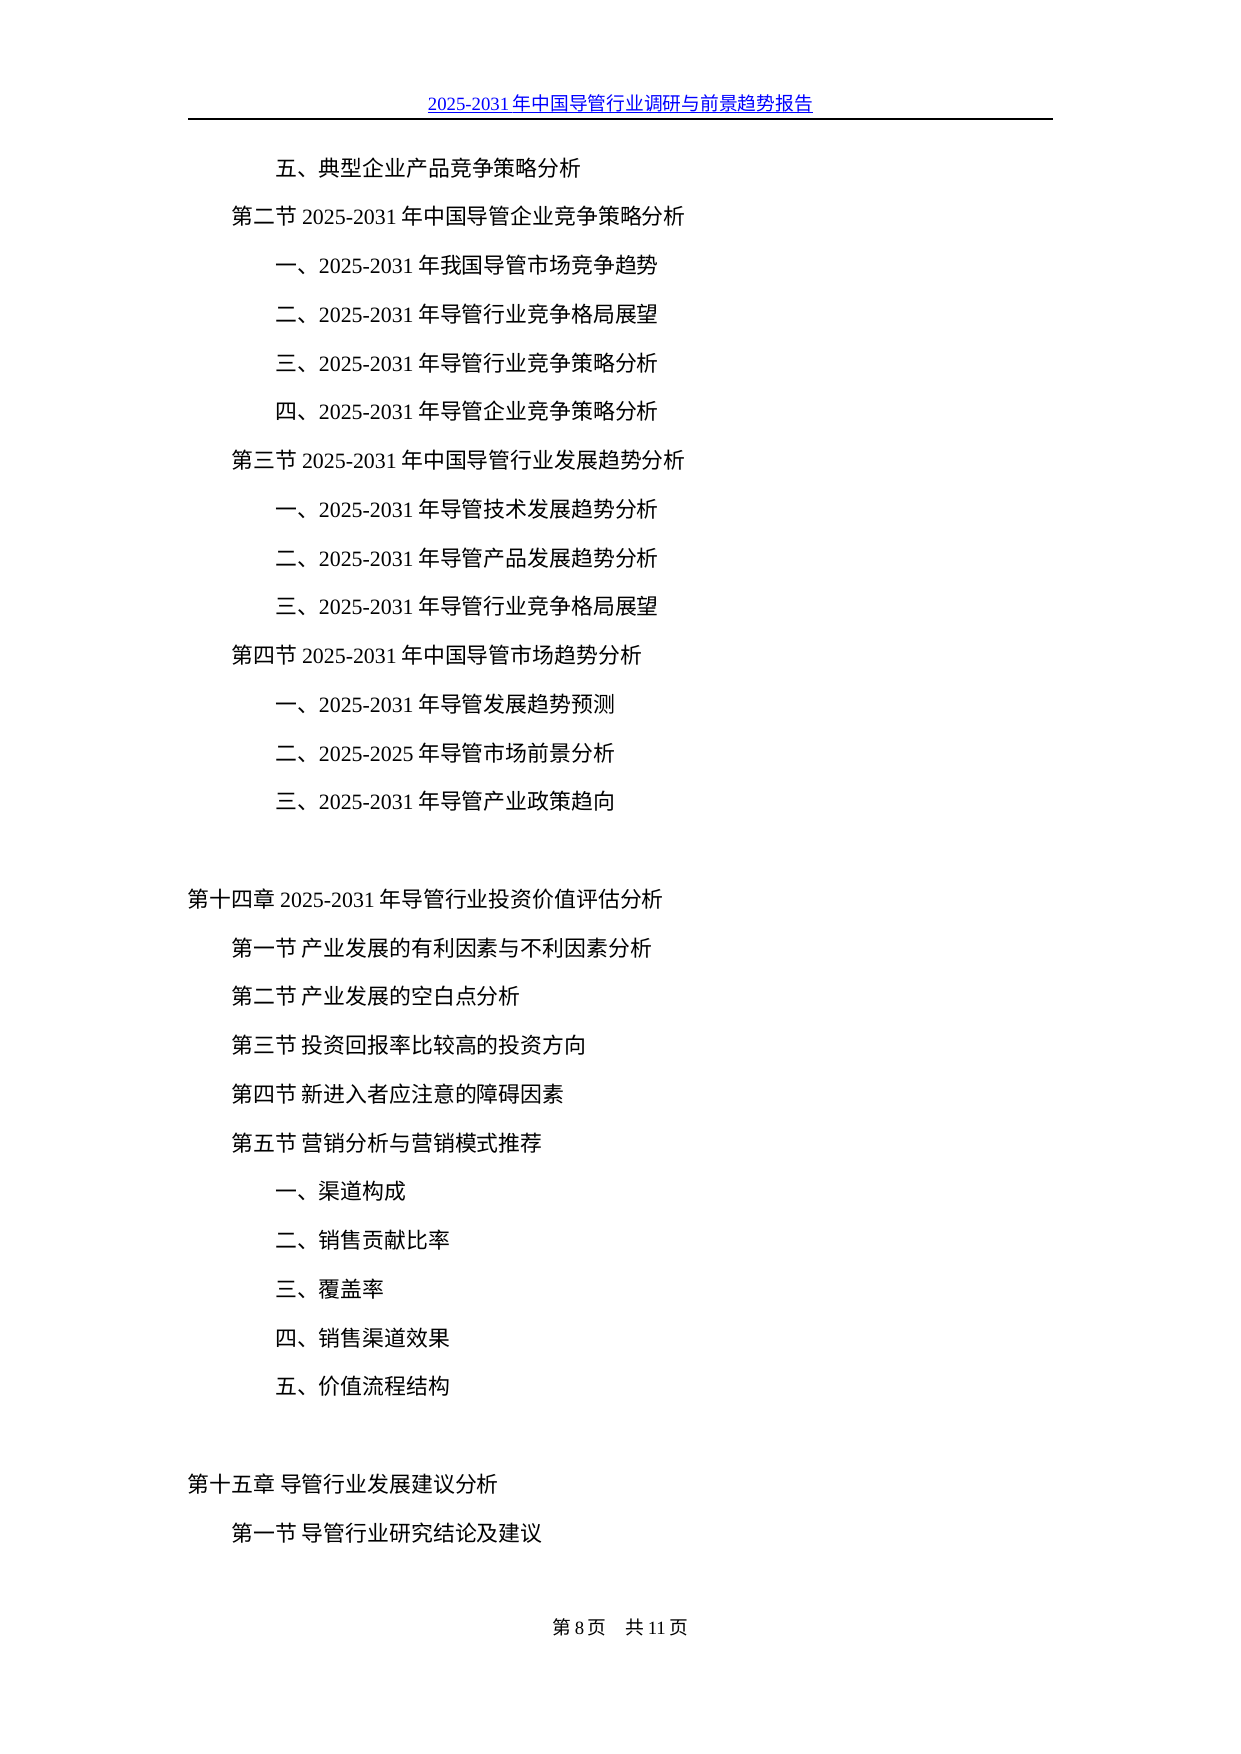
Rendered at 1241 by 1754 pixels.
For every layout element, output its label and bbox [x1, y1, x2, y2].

text [187, 150, 1053, 1548]
